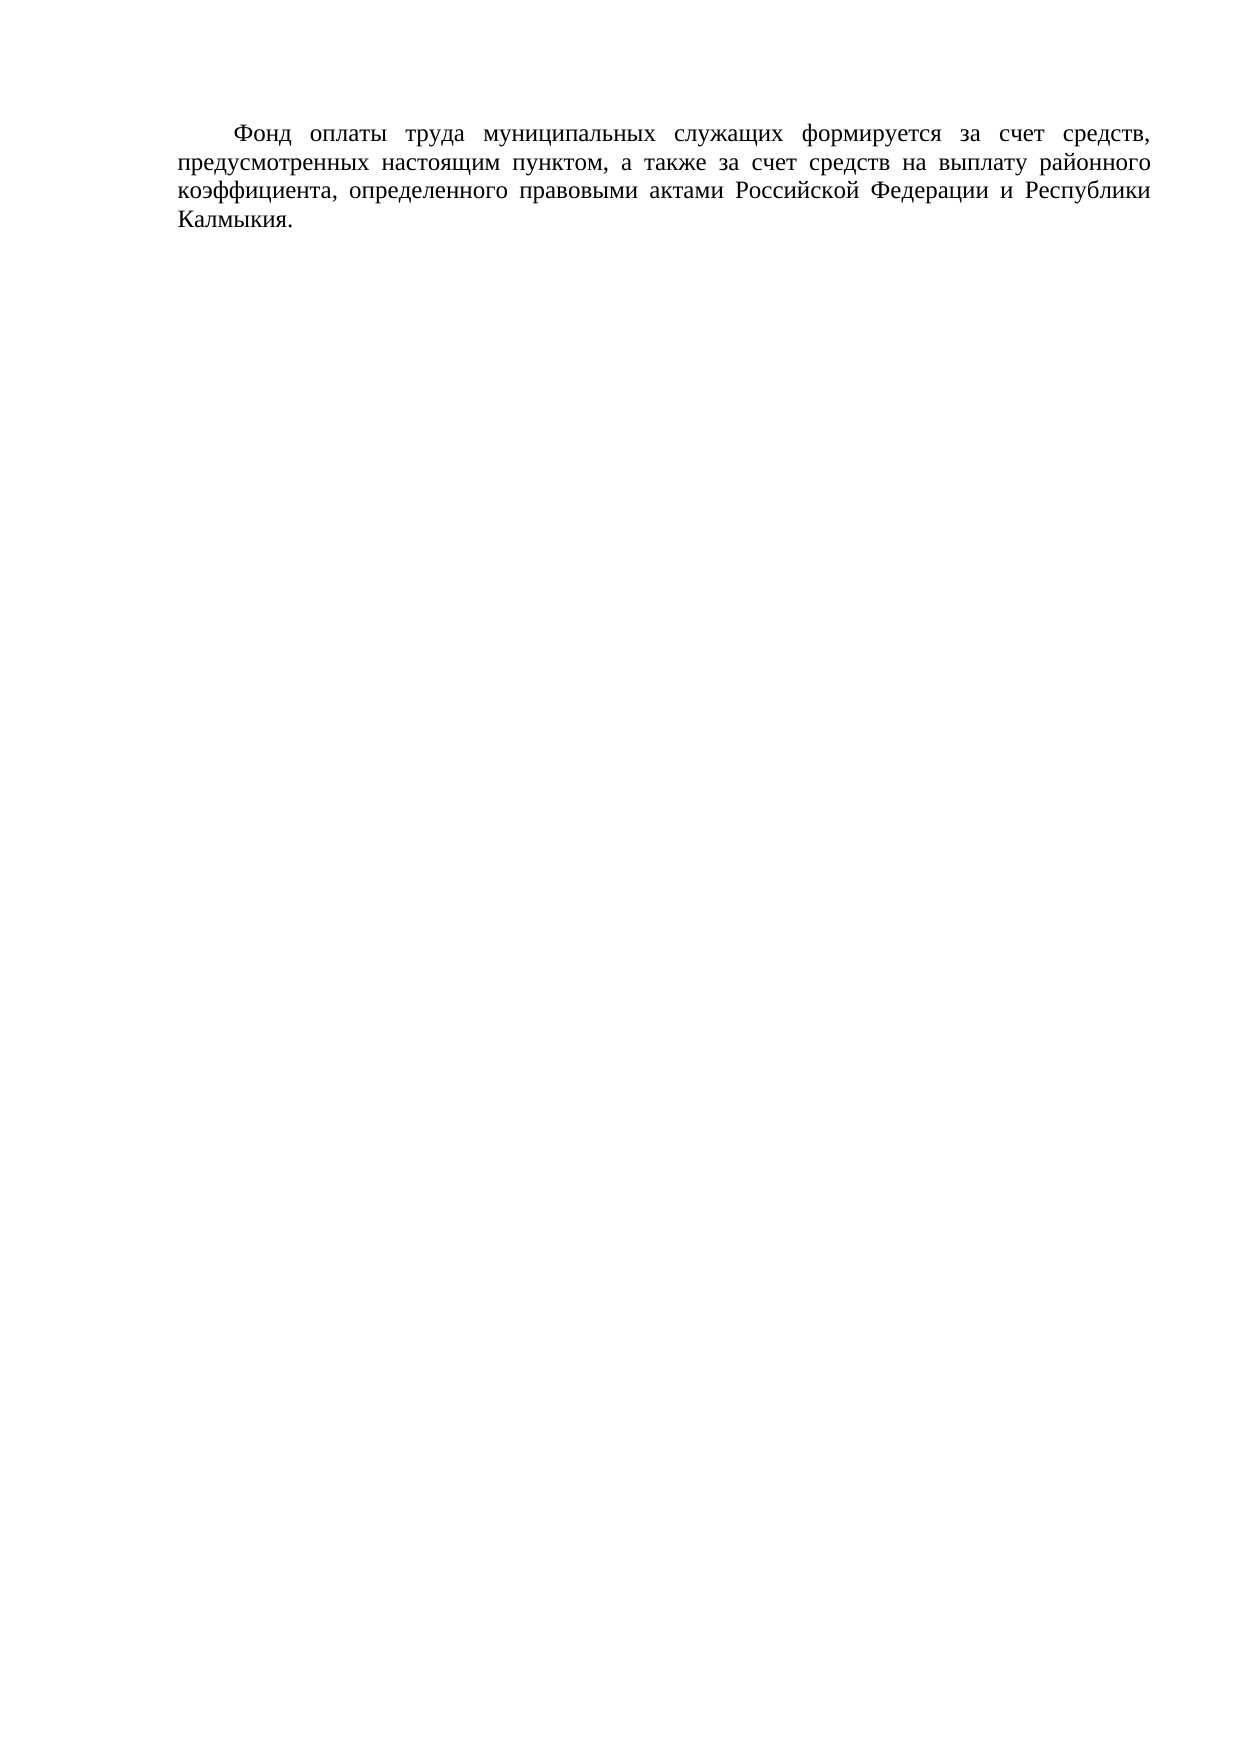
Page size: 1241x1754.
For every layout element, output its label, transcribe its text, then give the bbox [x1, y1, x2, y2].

text Фонд оплаты труда муниципальных служащих формируется за счет средств, предусмотренных настоящим пунктом, а также за счет средств на выплату районного коэффициента, определенного правовыми актами Российской Федерации и Республики Калмыкия. [177, 118, 1152, 233]
